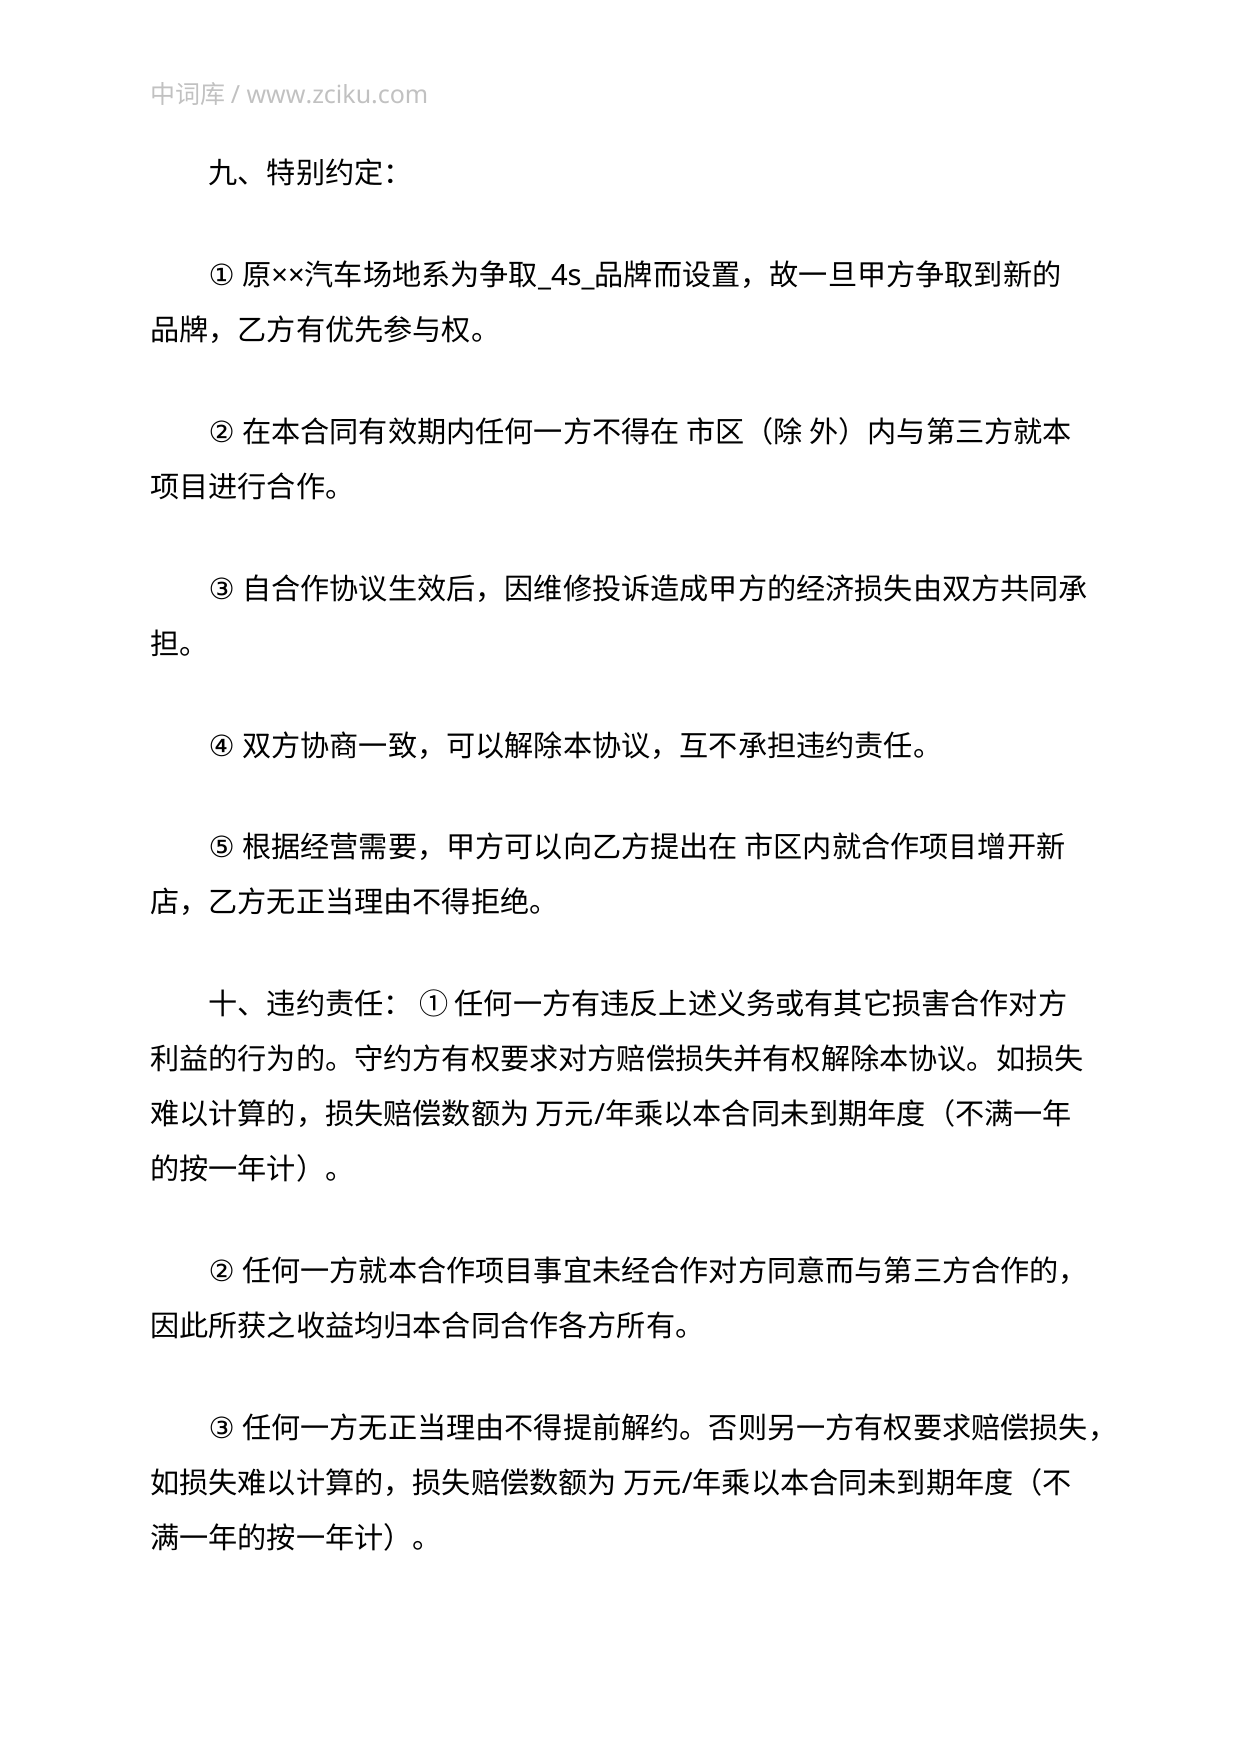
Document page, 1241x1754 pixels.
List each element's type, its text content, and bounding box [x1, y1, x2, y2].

text ③ 任何一方无正当理由不得提前解约。否则另一方有权要求赔偿损失，如损失难以计算的，损失赔偿数额为 万元/年乘以本合同未到期年度（不满一年的按一年计）。 [150, 1404, 1090, 1556]
text ① 原××汽车场地系为争取_4s_品牌而设置，故一旦甲方争取到新的品牌，乙方有优先参与权。 [150, 252, 1090, 349]
text ② 任何一方就本合作项目事宜未经合作对方同意而与第三方合作的，因此所获之收益均归本合同合作各方所有。 [150, 1247, 1090, 1345]
text ② 在本合同有效期内任何一方不得在 市区（除 外）内与第三方就本项目进行合作。 [150, 408, 1090, 506]
text ⑤ 根据经营需要，甲方可以向乙方提出在 市区内就合作项目增开新店，乙方无正当理由不得拒绝。 [150, 824, 1090, 921]
text 十、违约责任： ① 任何一方有违反上述义务或有其它损害合作对方利益的行为的。守约方有权要求对方赔偿损失并有权解除本协议。如损失难以计算的，损失赔偿数额为 万元/年乘以本合同未到期年度（不满一年的按一年计）。 [150, 981, 1090, 1188]
text ③ 自合作协议生效后，因维修投诉造成甲方的经济损失由双方共同承担。 [150, 565, 1090, 663]
text 九、特别约定： [150, 150, 1090, 192]
text ④ 双方协商一致，可以解除本协议，互不承担违约责任。 [150, 722, 1090, 764]
